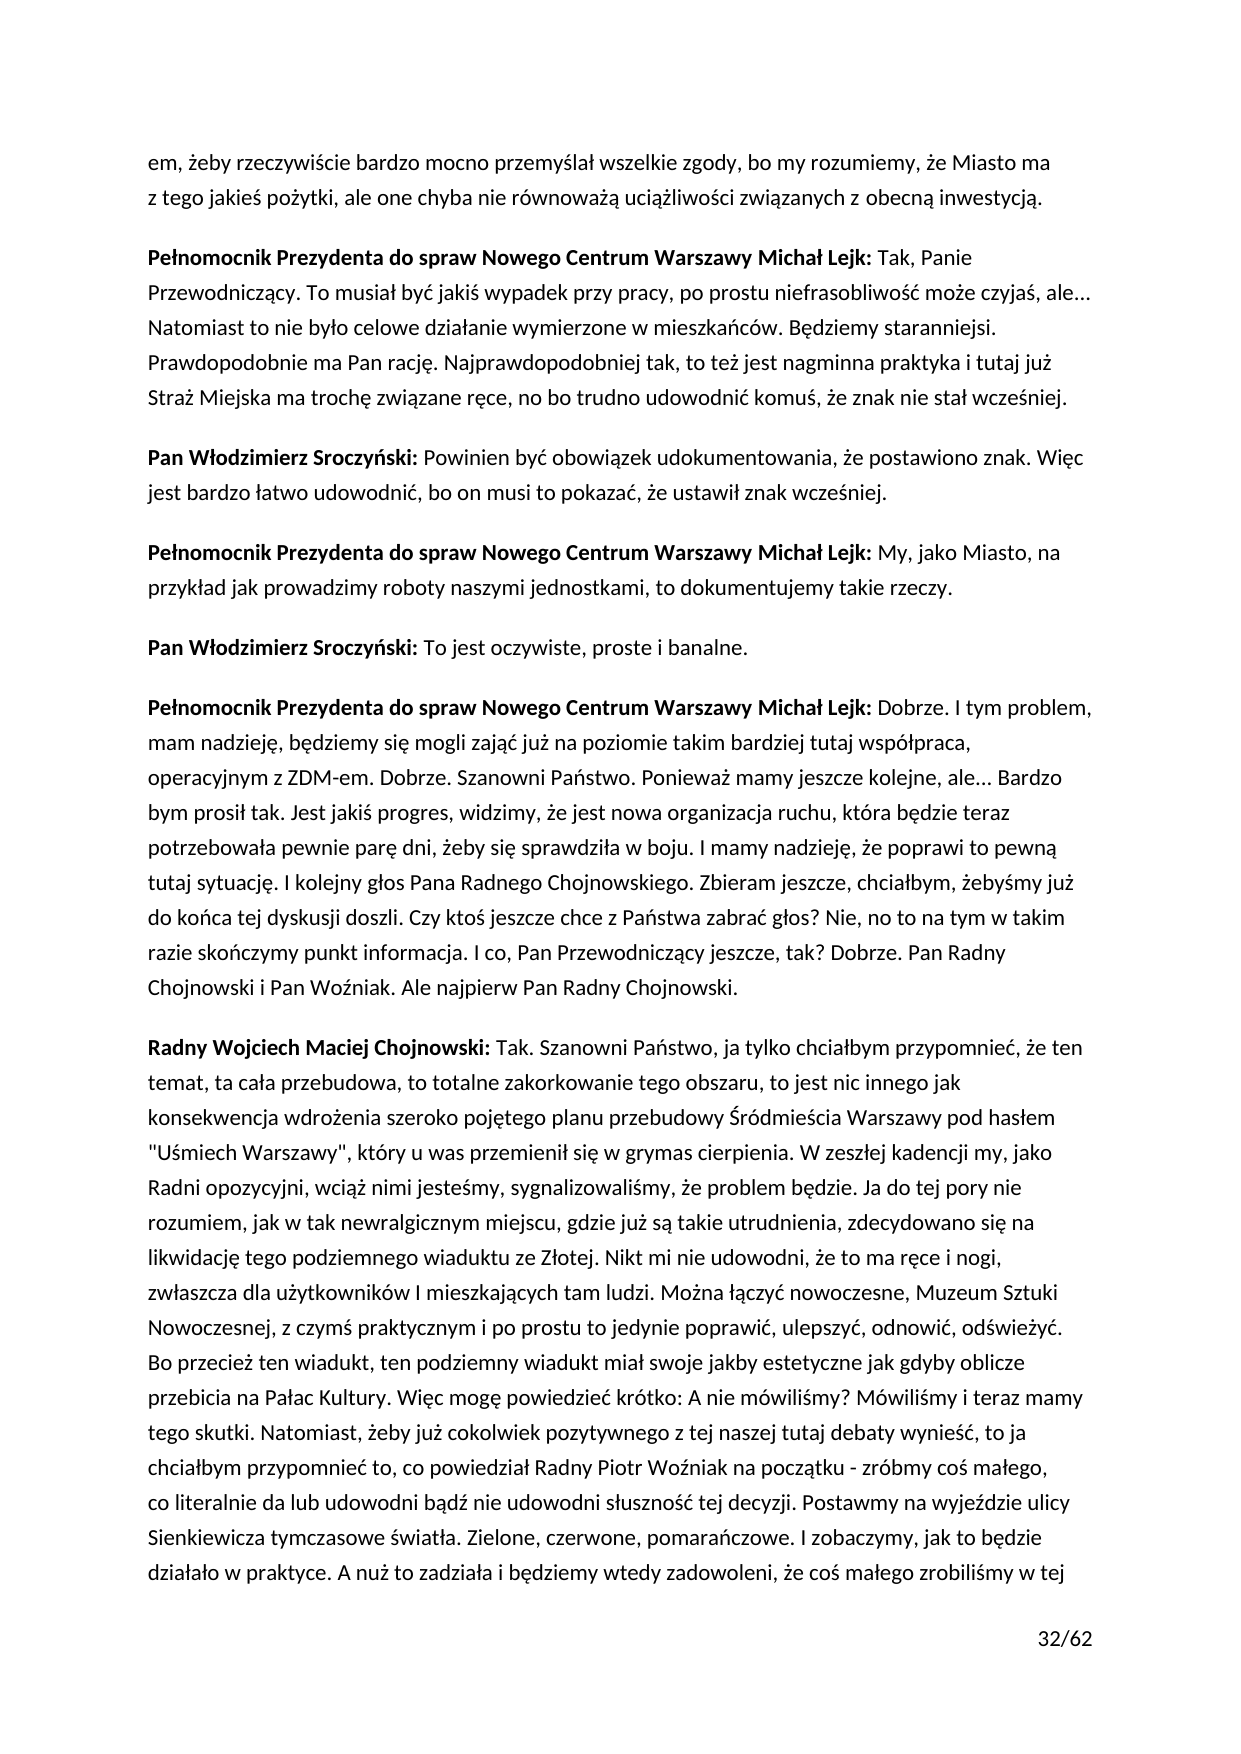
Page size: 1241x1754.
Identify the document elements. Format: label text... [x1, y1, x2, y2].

text Pan Włodzimierz Sroczyński: To jest oczywiste, proste i banalne. [148, 633, 1093, 661]
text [148, 1033, 1093, 1586]
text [148, 148, 1093, 211]
text Pełnomocnik Prezydenta do spraw Nowego Centrum Warszawy Michał Lejk: My, jako Miasto, na przykład jak prowadzimy roboty naszymi jednostkami, to dokumentujemy takie rzeczy. [148, 538, 1093, 601]
text Pełnomocnik Prezydenta do spraw Nowego Centrum Warszawy Michał Lejk: Tak, Panie Przewodniczący. To musiał być jakiś wypadek przy pracy, po prostu niefrasobliwość może czyjaś, ale... Natomiast to nie było celowe działanie wymierzone w mieszkańców. Będziemy staranniejsi. Prawdopodobnie ma Pan rację. Najprawdopodobniej tak, to też jest nagminna praktyka i tutaj już Straż Miejska ma trochę związane ręce, no bo trudno udowodnić komuś, że znak nie stał wcześniej. [148, 243, 1093, 411]
text Pan Włodzimierz Sroczyński: Powinien być obowiązek udokumentowania, że postawiono znak. Więc jest bardzo łatwo udowodnić, bo on musi to pokazać, że ustawił znak wcześniej. [148, 443, 1093, 506]
text Pełnomocnik Prezydenta do spraw Nowego Centrum Warszawy Michał Lejk: Dobrze. I tym problem, mam nadzieję, będziemy się mogli zająć już na poziomie takim bardziej tutaj współpraca, operacyjnym z ZDM-em. Dobrze. Szanowni Państwo. Ponieważ mamy jeszcze kolejne, ale... Bardzo bym prosił tak. Jest jakiś progres, widzimy, że jest nowa organizacja ruchu, która będzie teraz potrzebowała pewnie parę dni, żeby się sprawdziła w boju. I mamy nadzieję, że poprawi to pewną tutaj sytuację. I kolejny głos Pana Radnego Chojnowskiego. Zbieram jeszcze, chciałbym, żebyśmy już do końca tej dyskusji doszli. Czy ktoś jeszcze chce z Państwa zabrać głos? Nie, no to na tym w takim razie skończymy punkt informacja. I co, Pan Przewodniczący jeszcze, tak? Dobrze. Pan Radny Chojnowski i Pan Woźniak. Ale najpierw Pan Radny Chojnowski. [148, 693, 1093, 1001]
